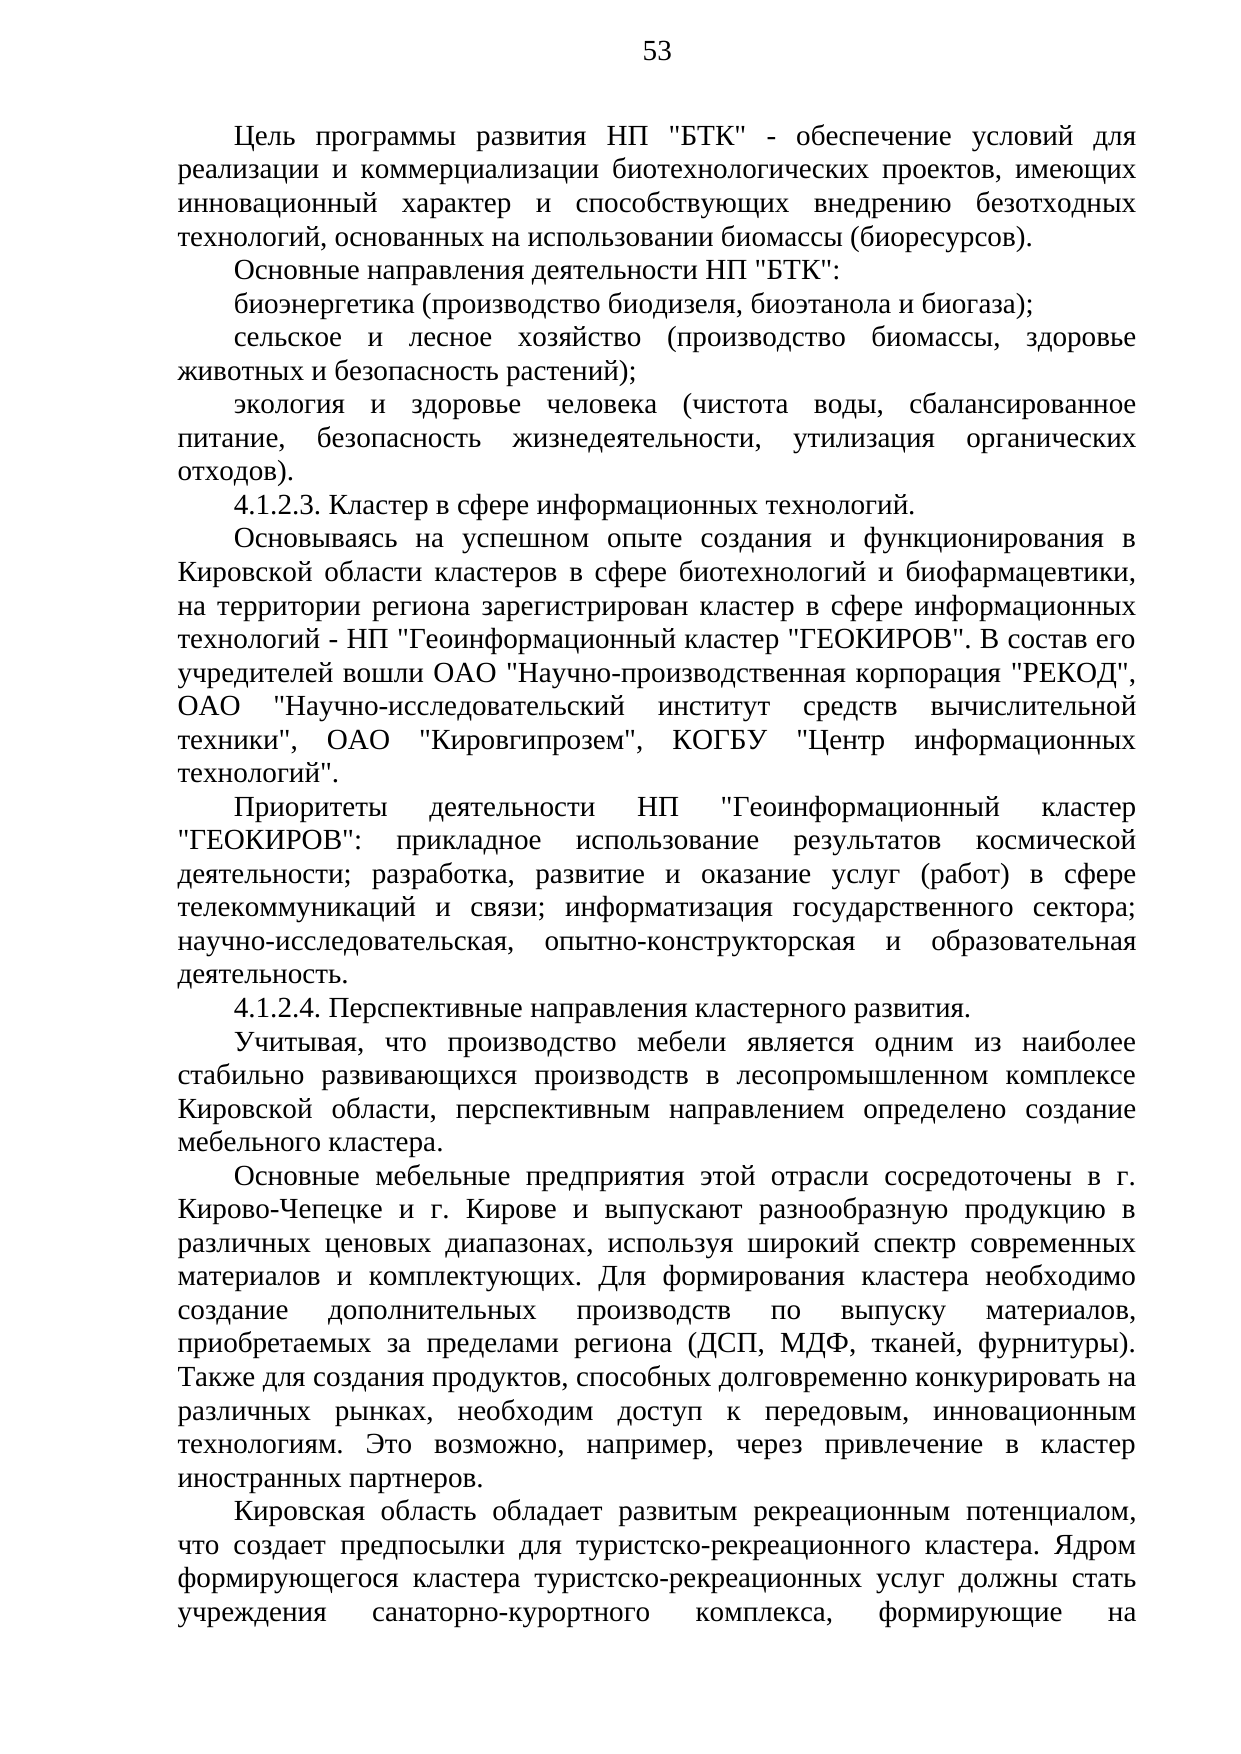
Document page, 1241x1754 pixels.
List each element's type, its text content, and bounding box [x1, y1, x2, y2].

text сельское и лесное хозяйство (производство биомассы, здоровье животных и безопасность растений); [177, 319, 1137, 386]
text биоэнергетика (производство биодизеля, биоэтанола и биогаза); [177, 286, 1137, 319]
text Приоритеты деятельности НП "Геоинформационный кластер "ГЕОКИРОВ": прикладное использование результатов космической деятельности; разработка, развитие и оказание услуг (работ) в сфере телекоммуникаций и связи; информатизация государственного сектора; научно-исследовательская, опытно-конструкторская и образовательная деятельность. [177, 789, 1137, 990]
text Основные мебельные предприятия этой отрасли сосредоточены в г. Кирово-Чепецке и г. Кирове и выпускают разнообразную продукцию в различных ценовых диапазонах, используя широкий спектр современных материалов и комплектующих. Для формирования кластера необходимо создание дополнительных производств по выпуску материалов, приобретаемых за пределами региона (ДСП, МДФ, тканей, фурнитуры). Также для создания продуктов, способных долговременно конкурировать на различных рынках, необходим доступ к передовым, инновационным технологиям. Это возможно, например, через привлечение в кластер иностранных партнеров. [177, 1158, 1137, 1493]
text экология и здоровье человека (чистота воды, сбалансированное питание, безопасность жизнедеятельности, утилизация органических отходов). [177, 386, 1137, 487]
text 4.1.2.4. Перспективные направления кластерного развития. [177, 990, 1137, 1024]
text 4.1.2.3. Кластер в сфере информационных технологий. [177, 487, 1137, 521]
text Основные направления деятельности НП "БТК": [177, 252, 1137, 286]
text Основываясь на успешном опыте создания и функционирования в Кировской области кластеров в сфере биотехнологий и биофармацевтики, на территории региона зарегистрирован кластер в сфере информационных технологий - НП "Геоинформационный кластер "ГЕОКИРОВ". В состав его учредителей вошли ОАО "Научно-производственная корпорация "РЕКОД", ОАО "Научно-исследовательский институт средств вычислительной техники", ОАО "Кировгипрозем", КОГБУ "Центр информационных технологий". [177, 521, 1137, 789]
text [177, 1493, 1137, 1627]
text Учитывая, что производство мебели является одним из наиболее стабильно развивающихся производств в лесопромышленном комплексе Кировской области, перспективным направлением определено создание мебельного кластера. [177, 1024, 1137, 1158]
text Цель программы развития НП "БТК" - обеспечение условий для реализации и коммерциализации биотехнологических проектов, имеющих инновационный характер и способствующих внедрению безотходных технологий, основанных на использовании биомассы (биоресурсов). [177, 118, 1137, 252]
